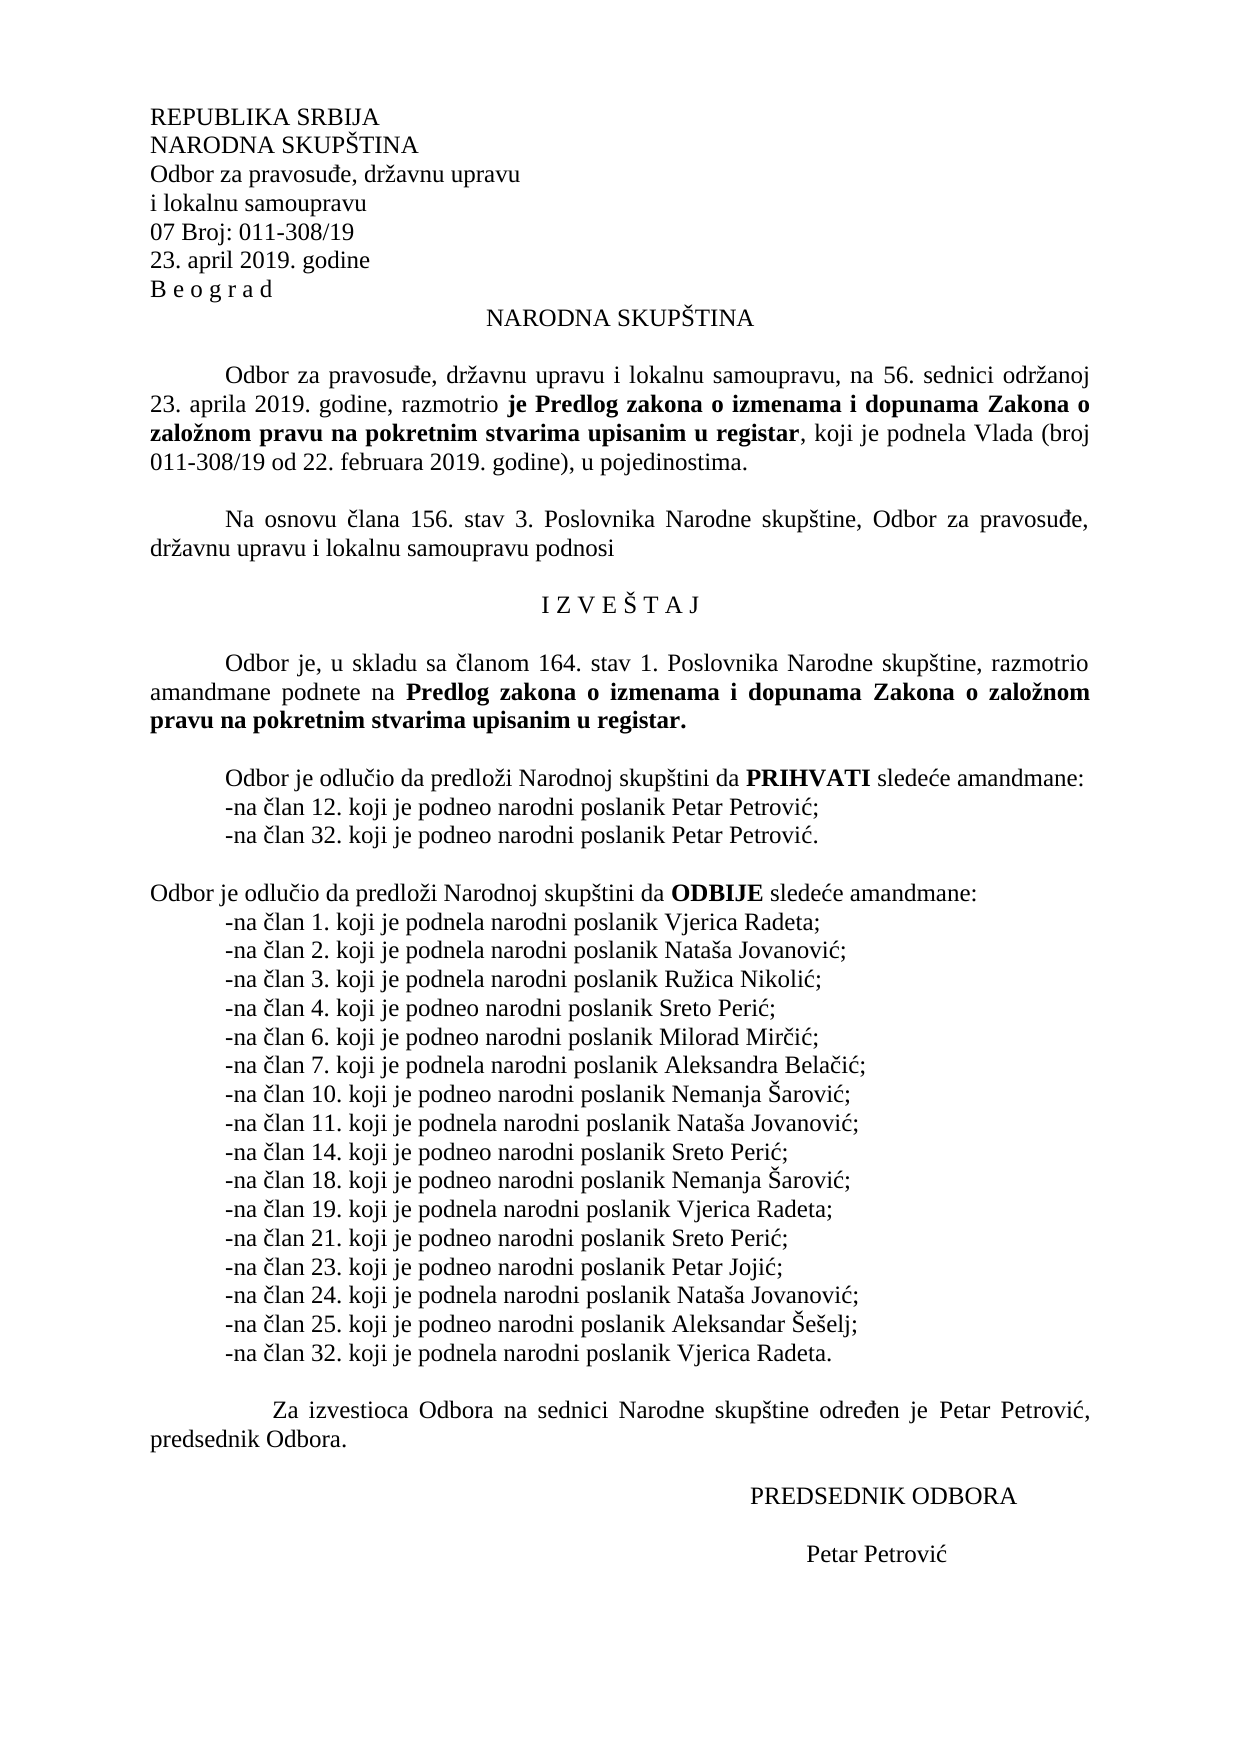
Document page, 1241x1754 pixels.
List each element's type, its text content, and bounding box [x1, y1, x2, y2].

text -na član 12. koji je podneo narodni poslanik Petar Petrović; [150, 792, 1090, 821]
text Odbor za pravosuđe, državnu upravu [150, 159, 1090, 188]
text -na član 1. koji je podnela narodni poslanik Vjerica Radeta; [150, 907, 1090, 936]
text NARODNA SKUPŠTINA [150, 303, 1090, 332]
text -na član 3. koji je podnela narodni poslanik Ružica Nikolić; [150, 964, 1090, 993]
text -na član 11. koji je podnela narodni poslanik Nataša Jovanović; [150, 1108, 1090, 1137]
text Za izvestioca Odbora na sednici Narodne skupštine određen je Petar Petrović, predsednik Odbora. [150, 1396, 1090, 1453]
text -na član 18. koji je podneo narodni poslanik Nemanja Šarović; [150, 1166, 1090, 1194]
text -na član 23. koji je podneo narodni poslanik Petar Jojić; [150, 1252, 1090, 1281]
text -na član 21. koji je podneo narodni poslanik Sreto Perić; [150, 1223, 1090, 1252]
text 23. april 2019. godine [150, 246, 1090, 274]
text -na član 32. koji je podneo narodni poslanik Petar Petrović. [150, 821, 1090, 849]
text I Z V E Š T A J [150, 591, 1090, 619]
text -na član 19. koji je podnela narodni poslanik Vjerica Radeta; [150, 1194, 1090, 1223]
text Odbor je odlučio da predloži Narodnoj skupštini da PRIHVATI sledeće amandmane: [150, 763, 1090, 792]
text -na član 7. koji je podnela narodni poslanik Aleksandra Belačić; [150, 1051, 1090, 1079]
text Odbor je, u skladu sa članom 164. stav 1. Poslovnika Narodne skupštine, razmotrio amandmane podnete na Predlog zakona o izmenama i dopunama Zakona o založnom pravu na pokretnim stvarima upisanim u registar. [150, 648, 1090, 734]
text 07 Broj: 011-308/19 [150, 217, 1090, 246]
text Na osnovu člana 156. stav 3. Poslovnika Narodne skupštine, Odbor za pravosuđe, državnu upravu i lokalnu samoupravu podnosi [150, 504, 1090, 562]
text Odbor je odlučio da predloži Narodnoj skupštini da ODBIJE sledeće amandmane: [150, 878, 1090, 907]
text -na član 24. koji je podnela narodni poslanik Nataša Jovanović; [150, 1281, 1090, 1309]
text -na član 4. koji je podneo narodni poslanik Sreto Perić; [150, 993, 1090, 1022]
text PREDSEDNIK ODBORA [150, 1481, 1090, 1510]
text -na član 10. koji je podneo narodni poslanik Nemanja Šarović; [150, 1079, 1090, 1108]
text NARODNA SKUPŠTINA [150, 131, 1090, 159]
text -na član 32. koji je podnela narodni poslanik Vjerica Radeta. [150, 1338, 1090, 1367]
text i lokalnu samoupravu [150, 188, 1090, 217]
text -na član 25. koji je podneo narodni poslanik Aleksandar Šešelj; [150, 1309, 1090, 1338]
text Odbor za pravosuđe, državnu upravu i lokalnu samoupravu, na 56. sednici održanoj 23. aprila 2019. godine, razmotrio je Predlog zakona o izmenama i dopunama Zakona o založnom pravu na pokretnim stvarima upisanim u registar, koji je podnela Vlada (broj 011-308/19 od 22. februara 2019. godine), u pojedinostima. [150, 361, 1090, 476]
text -na član 2. koji je podnela narodni poslanik Nataša Jovanović; [150, 936, 1090, 964]
text -na član 14. koji je podneo narodni poslanik Sreto Perić; [150, 1137, 1090, 1166]
text B e o g r a d [150, 274, 1090, 303]
text Petar Petrović [150, 1539, 1090, 1567]
text REPUBLIKA SRBIJA [150, 102, 1090, 131]
text -na član 6. koji je podneo narodni poslanik Milorad Mirčić; [150, 1022, 1090, 1051]
